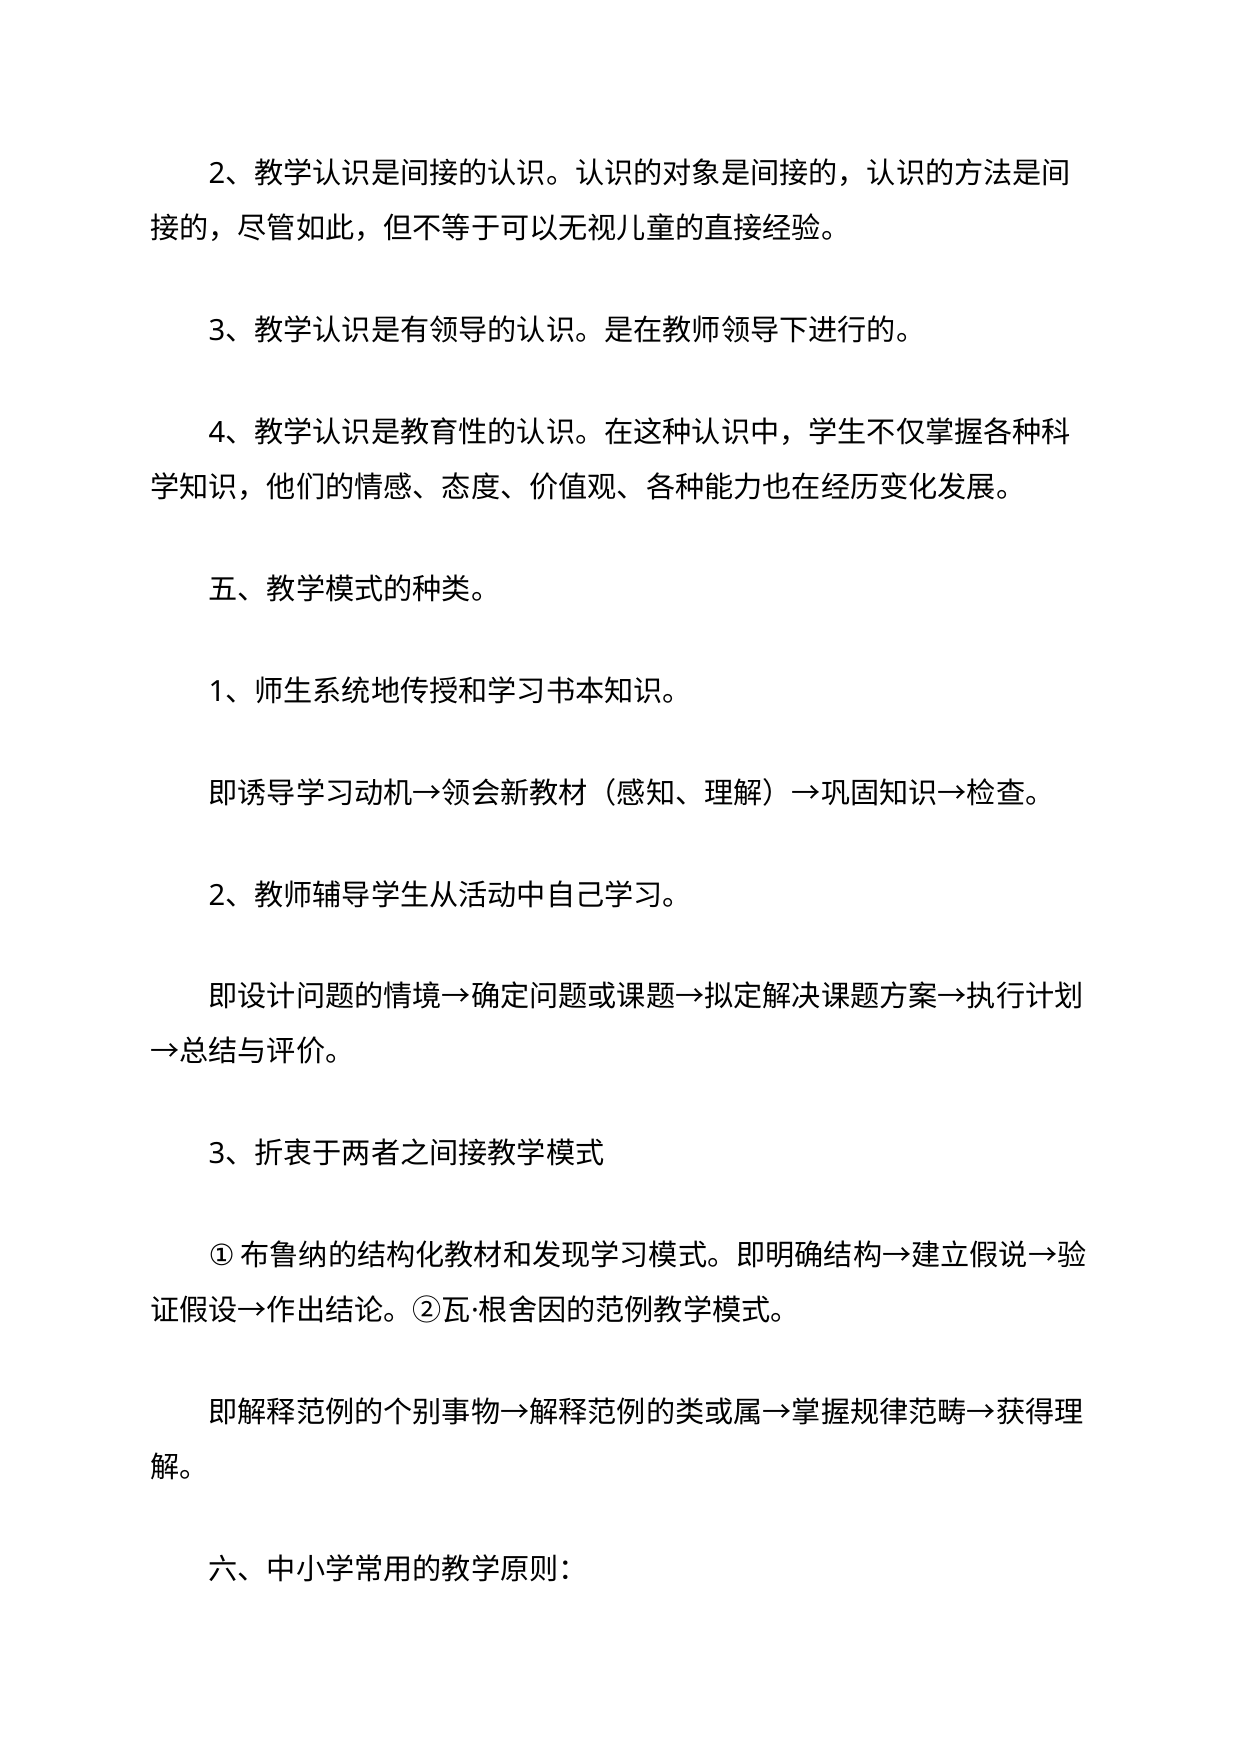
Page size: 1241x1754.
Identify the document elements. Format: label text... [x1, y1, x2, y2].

text 五、教学模式的种类。 [150, 566, 1090, 608]
text 即解释范例的个别事物→解释范例的类或属→掌握规律范畴→获得理解。 [150, 1389, 1090, 1486]
text ①布鲁纳的结构化教材和发现学习模式。即明确结构→建立假说→验证假设→作出结论。②瓦·根舍因的范例教学模式。 [150, 1232, 1090, 1329]
text 六、中小学常用的教学原则： [150, 1545, 1090, 1588]
text 3、教学认识是有领导的认识。是在教师领导下进行的。 [150, 307, 1090, 349]
text 2、教学认识是间接的认识。认识的对象是间接的，认识的方法是间接的，尽管如此，但不等于可以无视儿童的直接经验。 [150, 150, 1090, 247]
text 4、教学认识是教育性的认识。在这种认识中，学生不仅掌握各种科学知识，他们的情感、态度、价值观、各种能力也在经历变化发展。 [150, 409, 1090, 506]
text 即设计问题的情境→确定问题或课题→拟定解决课题方案→执行计划→总结与评价。 [150, 973, 1090, 1070]
text 即诱导学习动机→领会新教材（感知、理解）→巩固知识→检查。 [150, 769, 1090, 812]
text 2、教师辅导学生从活动中自己学习。 [150, 871, 1090, 913]
text 3、折衷于两者之间接教学模式 [150, 1130, 1090, 1172]
text 1、师生系统地传授和学习书本知识。 [150, 667, 1090, 710]
